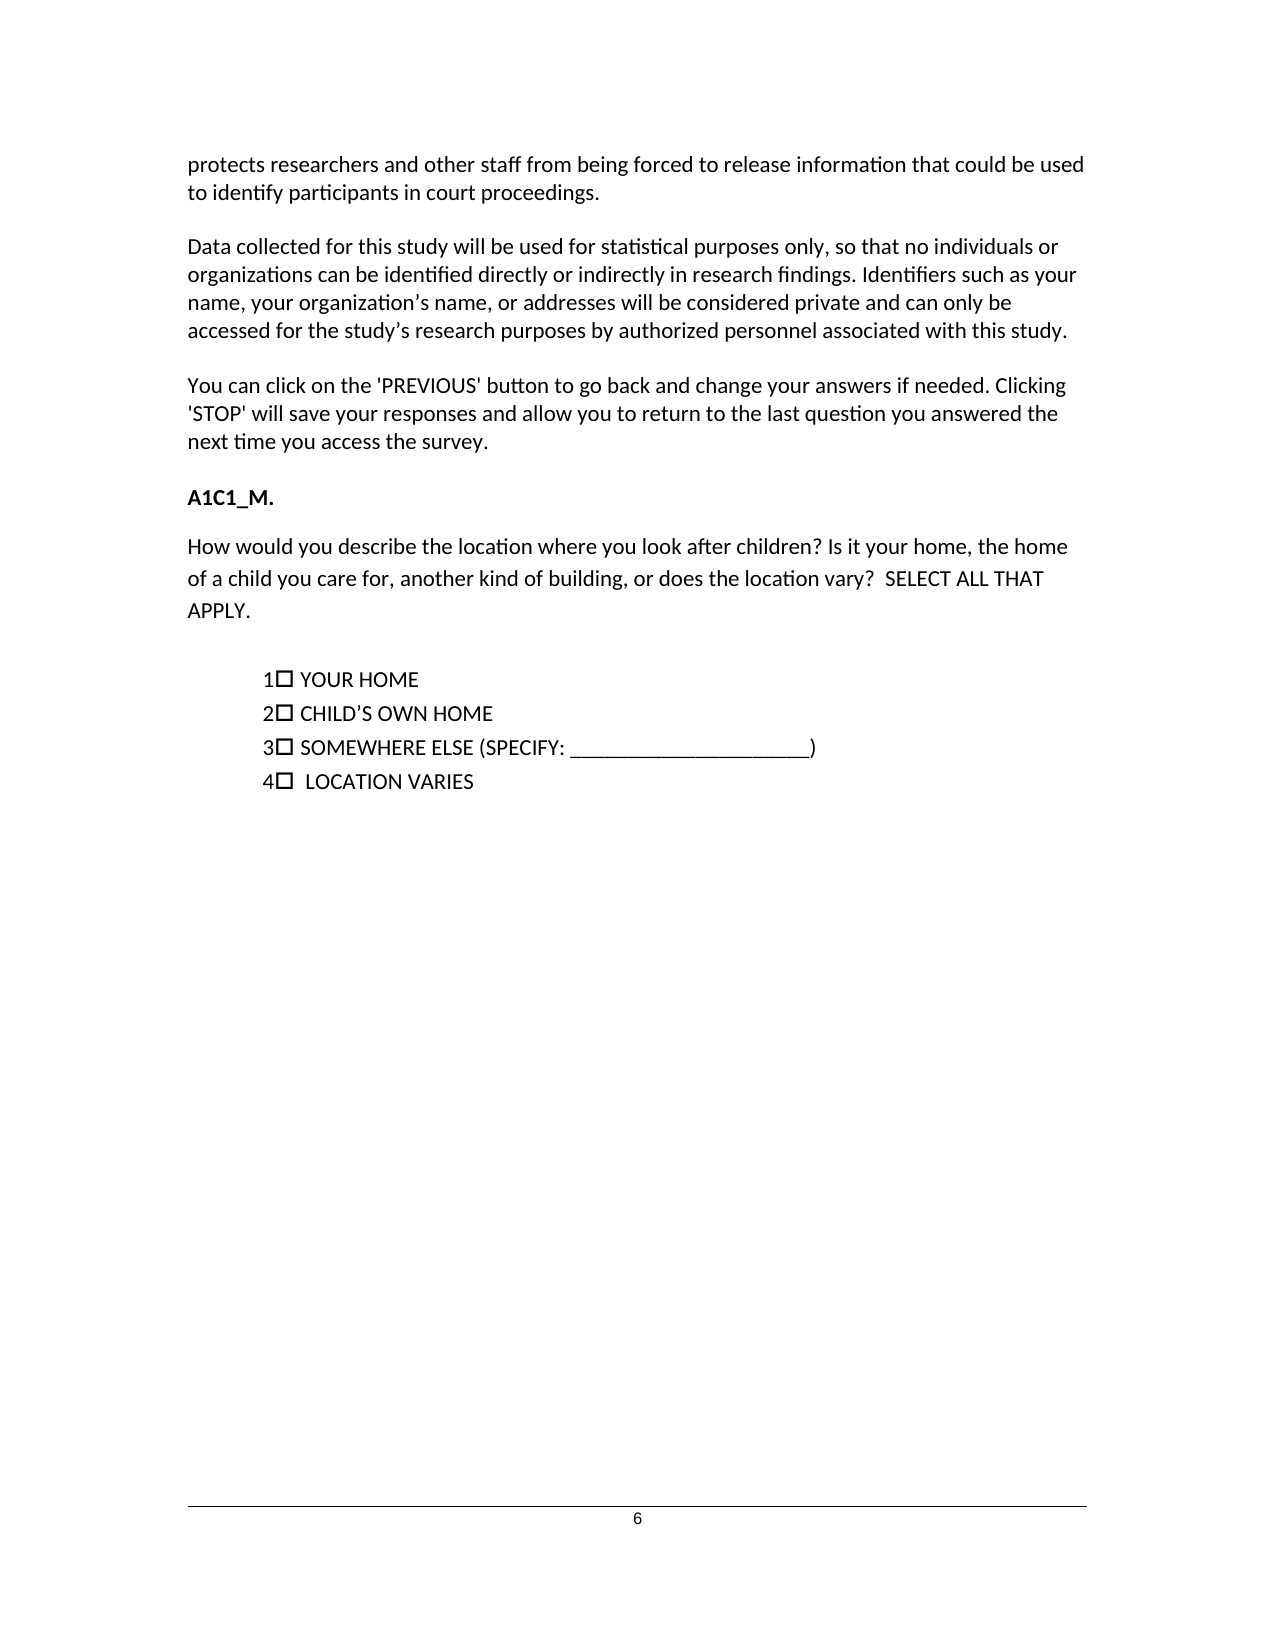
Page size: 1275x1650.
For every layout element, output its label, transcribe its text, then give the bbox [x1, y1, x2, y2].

text 1 YOUR HOME [262, 665, 1087, 693]
text Data collected for this study will be used for statistical purposes only, so that no individuals or organizations can be identified directly or indirectly in research findings. Identifiers such as your name, your organization’s name, or addresses will be considered private and can only be accessed for the study’s research purposes by authorized personnel associated with this study. [187, 232, 1087, 344]
text 4 LOCATION VARIES [262, 767, 1087, 796]
text How would you describe the location where you look after children? Is it your home, the home of a child you care for, another kind of building, or does the location vary? SELECT ALL THAT APPLY. [187, 532, 1087, 624]
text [187, 150, 1087, 206]
text 2 CHILD’S OWN HOME [262, 699, 1087, 727]
text A1C1_M. [187, 483, 1087, 511]
text You can click on the 'PREVIOUS' button to go back and change your answers if needed. Clicking 'STOP' will save your responses and allow you to return to the last question you answered the next time you access the survey. [187, 371, 1087, 455]
text 3 SOMEWHERE ELSE (SPECIFY: _____________________) [262, 733, 1087, 761]
